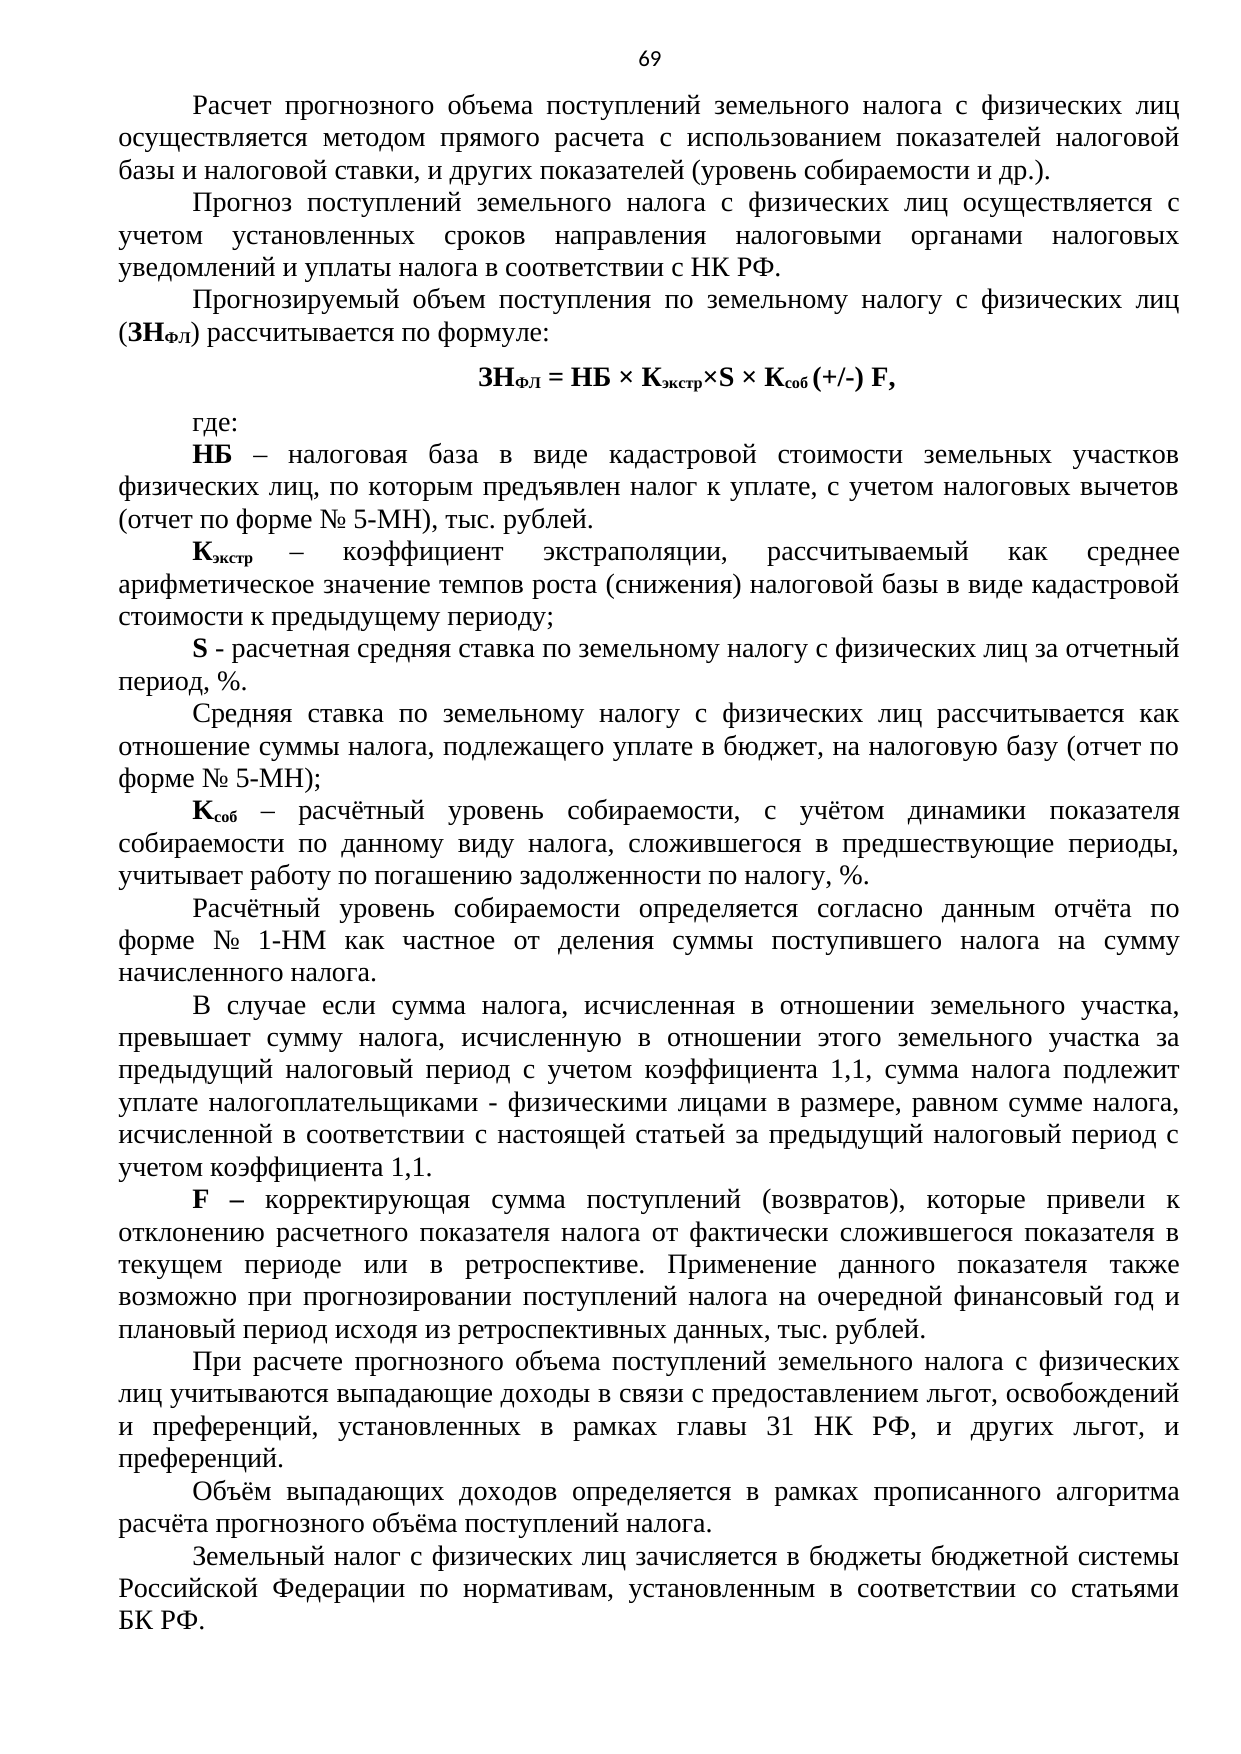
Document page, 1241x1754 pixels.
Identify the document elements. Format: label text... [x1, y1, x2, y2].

text ЗНФЛ = НБ × Кэкстр×S × Ксоб (+/-) F, [118, 360, 1181, 392]
text Земельный налог с физических лиц зачисляется в бюджеты бюджетной системы Российской Федерации по нормативам, установленным в соответствии со статьями БК РФ. [118, 1538, 1181, 1636]
text НБ – налоговая база в виде кадастровой стоимости земельных участков физических лиц, по которым предъявлен налог к уплате, с учетом налоговых вычетов (отчет по форме № 5-МН), тыс. рублей. [118, 437, 1181, 534]
text Расчётный уровень собираемости определяется согласно данным отчёта по форме № 1-НМ как частное от деления суммы поступившего налога на сумму начисленного налога. [118, 891, 1181, 988]
text Средняя ставка по земельному налогу с физических лиц рассчитывается как отношение суммы налога, подлежащего уплате в бюджет, на налоговую базу (отчет по форме № 5-МН); [118, 696, 1181, 793]
text Расчет прогнозного объема поступлений земельного налога с физических лиц осуществляется методом прямого расчета с использованием показателей налоговой базы и налоговой ставки, и других показателей (уровень собираемости и др.). [118, 88, 1181, 185]
text В случае если сумма налога, исчисленная в отношении земельного участка, превышает сумму налога, исчисленную в отношении этого земельного участка за предыдущий налоговый период с учетом коэффициента 1,1, сумма налога подлежит уплате налогоплательщиками - физическими лицами в размере, равном сумме налога, исчисленной в соответствии с настоящей статьей за предыдущий налоговый период с учетом коэффициента 1,1. [118, 988, 1181, 1182]
text При расчете прогнозного объема поступлений земельного налога с физических лиц учитываются выпадающие доходы в связи с предоставлением льгот, освобождений и преференций, установленных в рамках главы 31 НК РФ, и других льгот, и преференций. [118, 1344, 1181, 1474]
text Kсоб – расчётный уровень собираемости, с учётом динамики показателя собираемости по данному виду налога, сложившегося в предшествующие периоды, учитывает работу по погашению задолженности по налогу, %. [118, 793, 1181, 891]
text Кэкстр – коэффициент экстраполяции, рассчитываемый как среднее арифметическое значение темпов роста (снижения) налоговой базы в виде кадастровой стоимости к предыдущему периоду; [118, 534, 1181, 631]
text Прогноз поступлений земельного налога с физических лиц осуществляется с учетом установленных сроков направления налоговыми органами налоговых уведомлений и уплаты налога в соответствии с НК РФ. [118, 185, 1181, 282]
text Прогнозируемый объем поступления по земельному налогу с физических лиц (ЗНФЛ) рассчитывается по формуле: [118, 282, 1181, 347]
text где: [118, 405, 1181, 437]
text F – корректирующая сумма поступлений (возвратов), которые привели к отклонению расчетного показателя налога от фактически сложившегося показателя в текущем периоде или в ретроспективе. Применение данного показателя также возможно при прогнозировании поступлений налога на очередной финансовый год и плановый период исходя из ретроспективных данных, тыс. рублей. [118, 1182, 1181, 1344]
text Объём выпадающих доходов определяется в рамках прописанного алгоритма расчёта прогнозного объёма поступлений налога. [118, 1474, 1181, 1538]
text S - расчетная средняя ставка по земельному налогу с физических лиц за отчетный период, %. [118, 631, 1181, 696]
